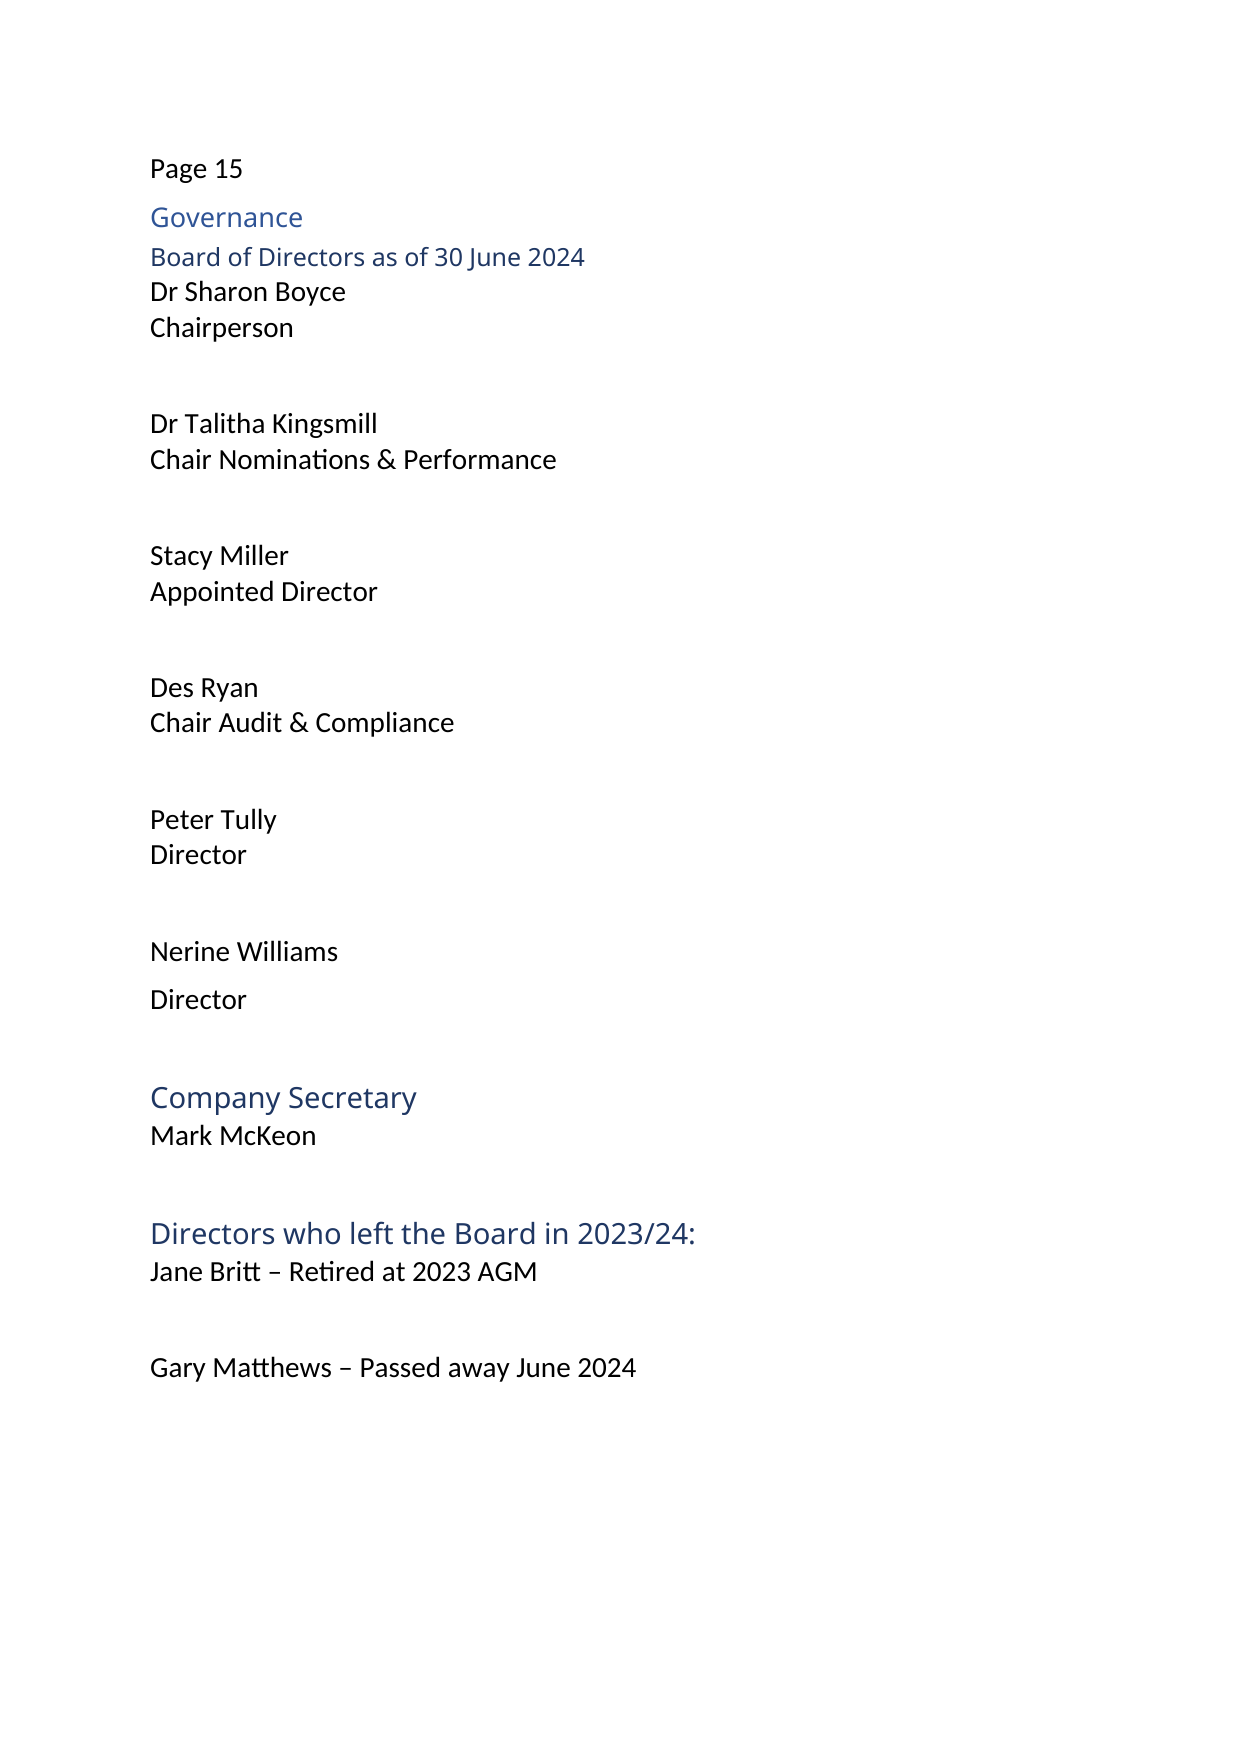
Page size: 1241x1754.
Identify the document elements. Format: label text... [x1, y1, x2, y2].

text Director [150, 981, 1090, 1016]
text Dr Talitha Kingsmill Chair Nominations & Performance [150, 405, 1090, 476]
text Dr Sharon Boyce Chairperson [150, 273, 1090, 344]
text Jane Britt – Retired at 2023 AGM [150, 1253, 1090, 1288]
text Nerine Williams [150, 933, 1090, 968]
text Des Ryan Chair Audit & Compliance [150, 669, 1090, 740]
text Mark McKeon [150, 1117, 1090, 1152]
text Stacy Miller Appointed Director [150, 537, 1090, 608]
text Peter Tully Director [150, 801, 1090, 872]
subtitle Board of Directors as of 30 June 2024 [150, 239, 1090, 273]
subtitle Directors who left the Board in 2023/24: [150, 1213, 1090, 1253]
subtitle Company Secretary [150, 1077, 1090, 1117]
text Page 15 [150, 150, 1090, 186]
text Gary Matthews – Passed away June 2024 [150, 1349, 1090, 1384]
subtitle Governance [150, 198, 1090, 235]
